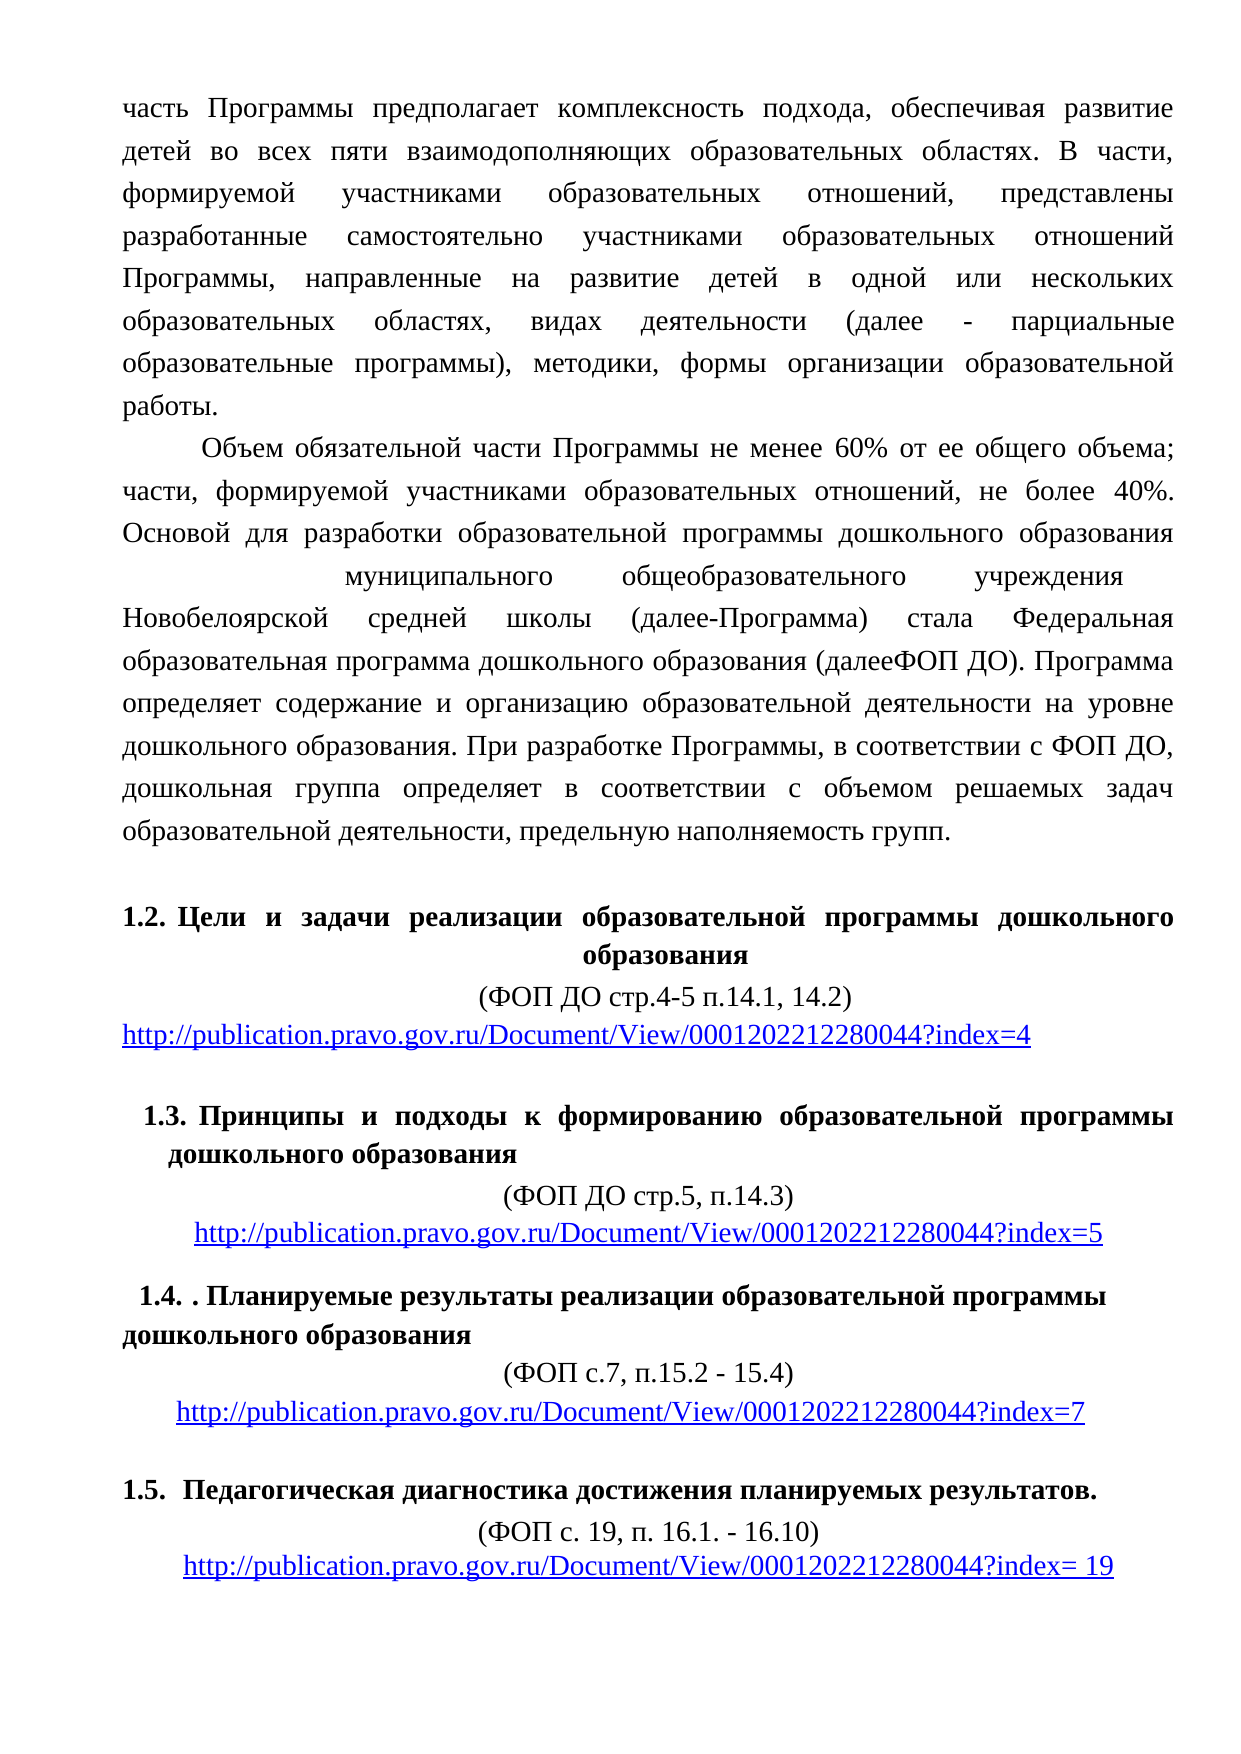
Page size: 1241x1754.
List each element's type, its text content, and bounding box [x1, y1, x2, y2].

list Принципы и подходы к формированию образовательной программы дошкольного образования [143, 1098, 1174, 1169]
text http://publication.pravo.gov.ru/Document/View/0001202212280044?index=5 [122, 1215, 1174, 1249]
text Объем обязательной части Программы не менее 60% от ее общего объема; части, формируемой участниками образовательных отношений, не более 40%. Основой для разработки образовательной программы дошкольного образования муниципального общеобразовательного учреждения [122, 431, 1174, 592]
list . Планируемые результаты реализации образовательной программы дошкольного образования [122, 1278, 1174, 1350]
text (ФОП ДО стр.4-5 п.14.1, 14.2) [478, 979, 1174, 1013]
text http://publication.pravo.gov.ru/Document/View/0001202212280044?index= 19 [122, 1548, 1174, 1582]
text (ФОП с.7, п.15.2 - 15.4) [122, 1355, 1174, 1389]
text (ФОП с. 19, п. 16.1. - 16.10) [122, 1514, 1174, 1548]
text Новобелоярской средней школы (далее-Программа) стала Федеральная образовательная программа дошкольного образования (далееФОП ДО). Программа определяет содержание и организацию образовательной деятельности на уровне дошкольного образования. При разработке Программы, в соответствии с ФОП ДО, дошкольная группа определяет в соответствии с объемом решаемых задач образовательной деятельности, предельную наполняемость групп. [122, 601, 1174, 847]
text http://publication.pravo.gov.ru/Document/View/0001202212280044?index=7 [122, 1394, 1174, 1427]
text (ФОП ДО стр.5, п.14.3) [122, 1178, 1174, 1211]
list Цели и задачи реализации образовательной программы дошкольного образования [122, 899, 1174, 971]
list Педагогическая диагностика достижения планируемых результатов. [122, 1472, 1174, 1506]
text http://publication.pravo.gov.ru/Document/View/0001202212280044?index=4 [122, 1017, 1174, 1050]
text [122, 91, 1174, 422]
